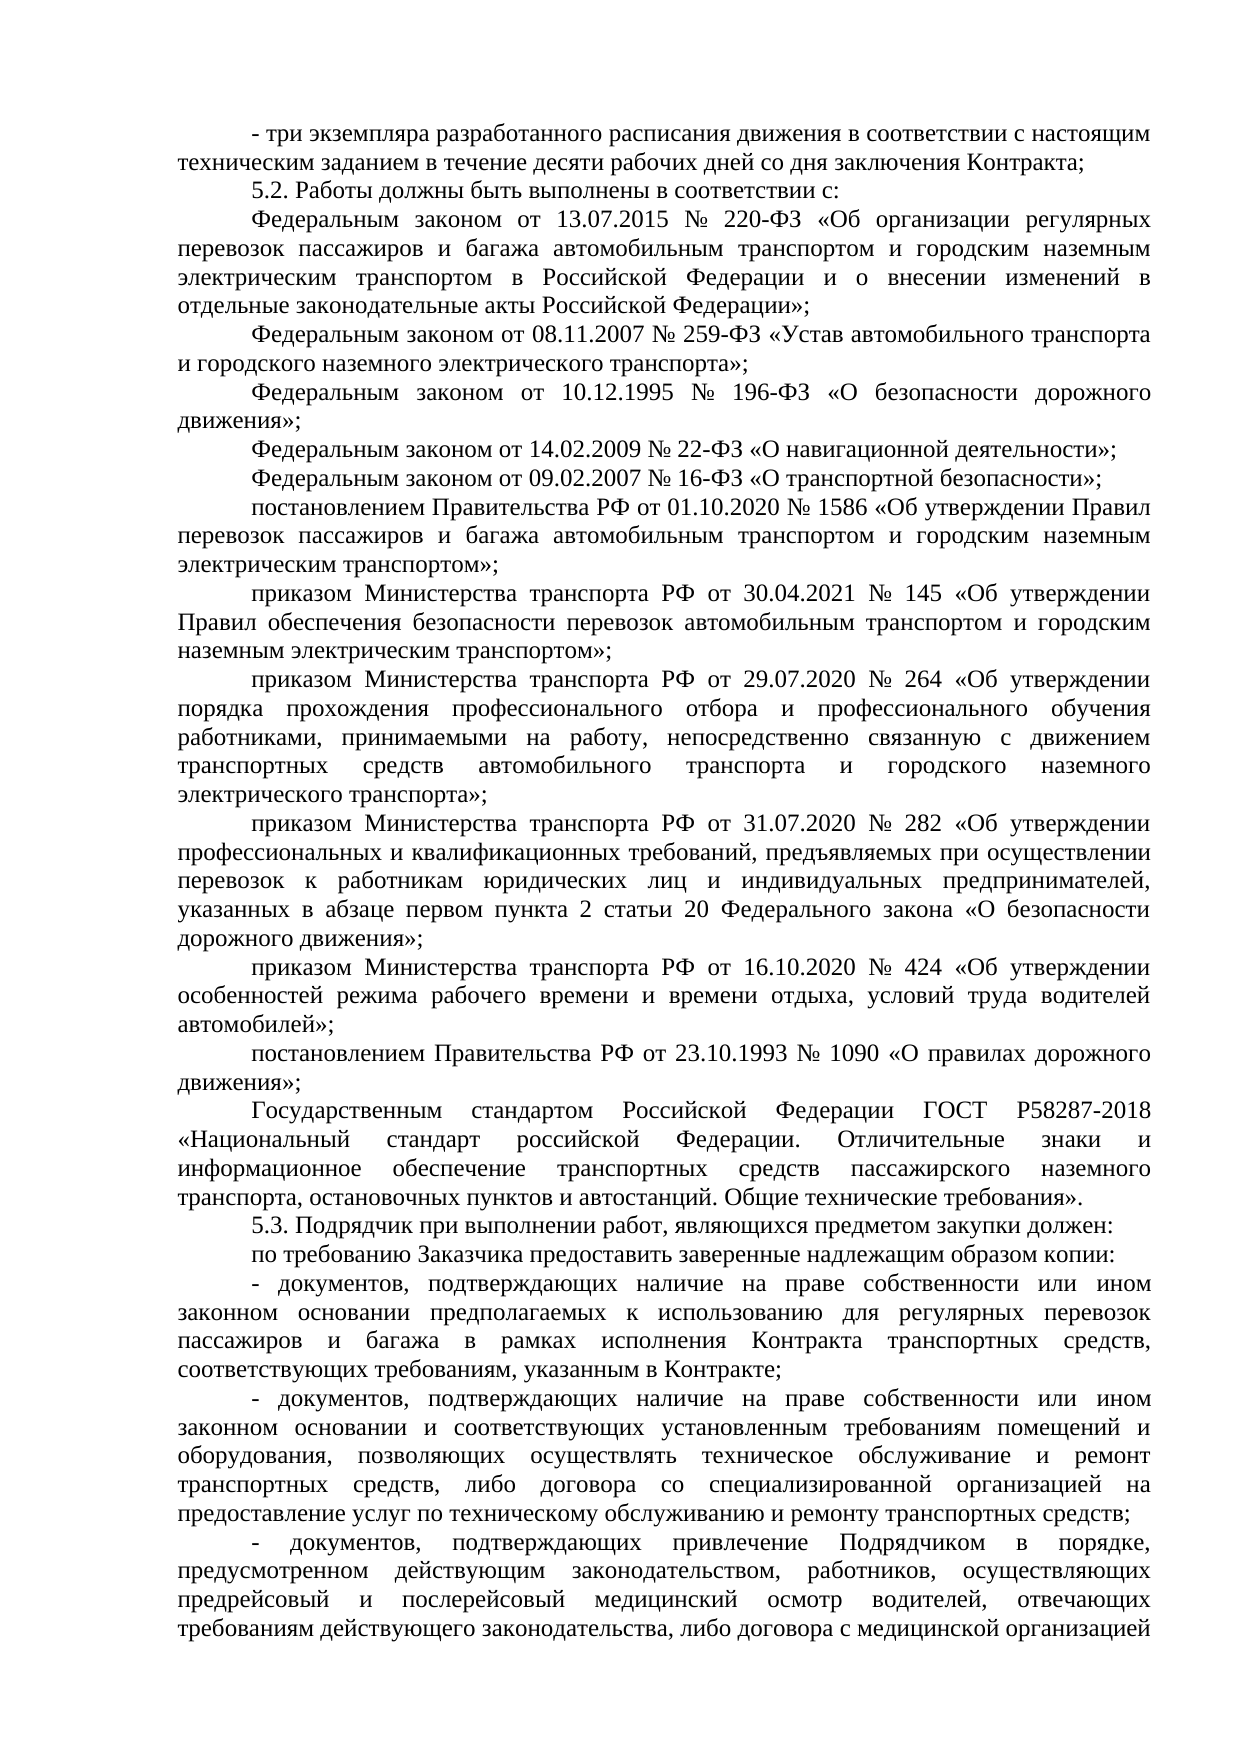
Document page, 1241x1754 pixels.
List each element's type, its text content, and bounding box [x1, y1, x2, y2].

text Федеральным законом от 14.02.2009 № 22-ФЗ «О навигационной деятельности»; [177, 434, 1152, 463]
text Федеральным законом от 10.12.1995 № 196-ФЗ «О безопасности дорожного движения»; [177, 377, 1152, 434]
text 5.2. Работы должны быть выполнены в соответствии с: [177, 176, 1152, 204]
text Федеральным законом от 09.02.2007 № 16-ФЗ «О транспортной безопасности»; [177, 463, 1152, 492]
text приказом Министерства транспорта РФ от 29.07.2020 № 264 «Об утверждении порядка прохождения профессионального отбора и профессионального обучения работниками, принимаемыми на работу, непосредственно связанную с движением транспортных средств автомобильного транспорта и городского наземного электрического транспорта»; [177, 664, 1152, 808]
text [177, 1527, 1152, 1642]
text по требованию Заказчика предоставить заверенные надлежащим образом копии: [177, 1239, 1152, 1268]
text Федеральным законом от 13.07.2015 № 220-ФЗ «Об организации регулярных перевозок пассажиров и багажа автомобильным транспортом и городским наземным электрическим транспортом в Российской Федерации и о внесении изменений в отдельные законодательные акты Российской Федерации»; [177, 204, 1152, 319]
text приказом Министерства транспорта РФ от 16.10.2020 № 424 «Об утверждении особенностей режима рабочего времени и времени отдыха, условий труда водителей автомобилей»; [177, 952, 1152, 1038]
text приказом Министерства транспорта РФ от 30.04.2021 № 145 «Об утверждении Правил обеспечения безопасности перевозок автомобильным транспортом и городским наземным электрическим транспортом»; [177, 578, 1152, 664]
text постановлением Правительства РФ от 23.10.1993 № 1090 «О правилах дорожного движения»; [177, 1038, 1152, 1096]
text - документов, подтверждающих наличие на праве собственности или ином законном основании предполагаемых к использованию для регулярных перевозок пассажиров и багажа в рамках исполнения Контракта транспортных средств, соответствующих требованиям, указанным в Контракте; [177, 1268, 1152, 1383]
text - документов, подтверждающих наличие на праве собственности или ином законном основании и соответствующих установленным требованиям помещений и оборудования, позволяющих осуществлять техническое обслуживание и ремонт транспортных средств, либо договора со специализированной организацией на предоставление услуг по техническому обслуживанию и ремонту транспортных средств; [177, 1383, 1152, 1527]
text Государственным стандартом Российской Федерации ГОСТ Р58287-2018 «Национальный стандарт российской Федерации. Отличительные знаки и информационное обеспечение транспортных средств пассажирского наземного транспорта, остановочных пунктов и автостанций. Общие технические требования». [177, 1096, 1152, 1211]
text Федеральным законом от 08.11.2007 № 259-ФЗ «Устав автомобильного транспорта и городского наземного электрического транспорта»; [177, 319, 1152, 377]
text 5.3. Подрядчик при выполнении работ, являющихся предметом закупки должен: [177, 1211, 1152, 1239]
text постановлением Правительства РФ от 01.10.2020 № 1586 «Об утверждении Правил перевозок пассажиров и багажа автомобильным транспортом и городским наземным электрическим транспортом»; [177, 492, 1152, 578]
text приказом Министерства транспорта РФ от 31.07.2020 № 282 «Об утверждении профессиональных и квалификационных требований, предъявляемых при осуществлении перевозок к работникам юридических лиц и индивидуальных предпринимателей, указанных в абзаце первом пункта 2 статьи 20 Федерального закона «О безопасности дорожного движения»; [177, 808, 1152, 952]
text - три экземпляра разработанного расписания движения в соответствии с настоящим техническим заданием в течение десяти рабочих дней со дня заключения Контракта; [177, 118, 1152, 176]
